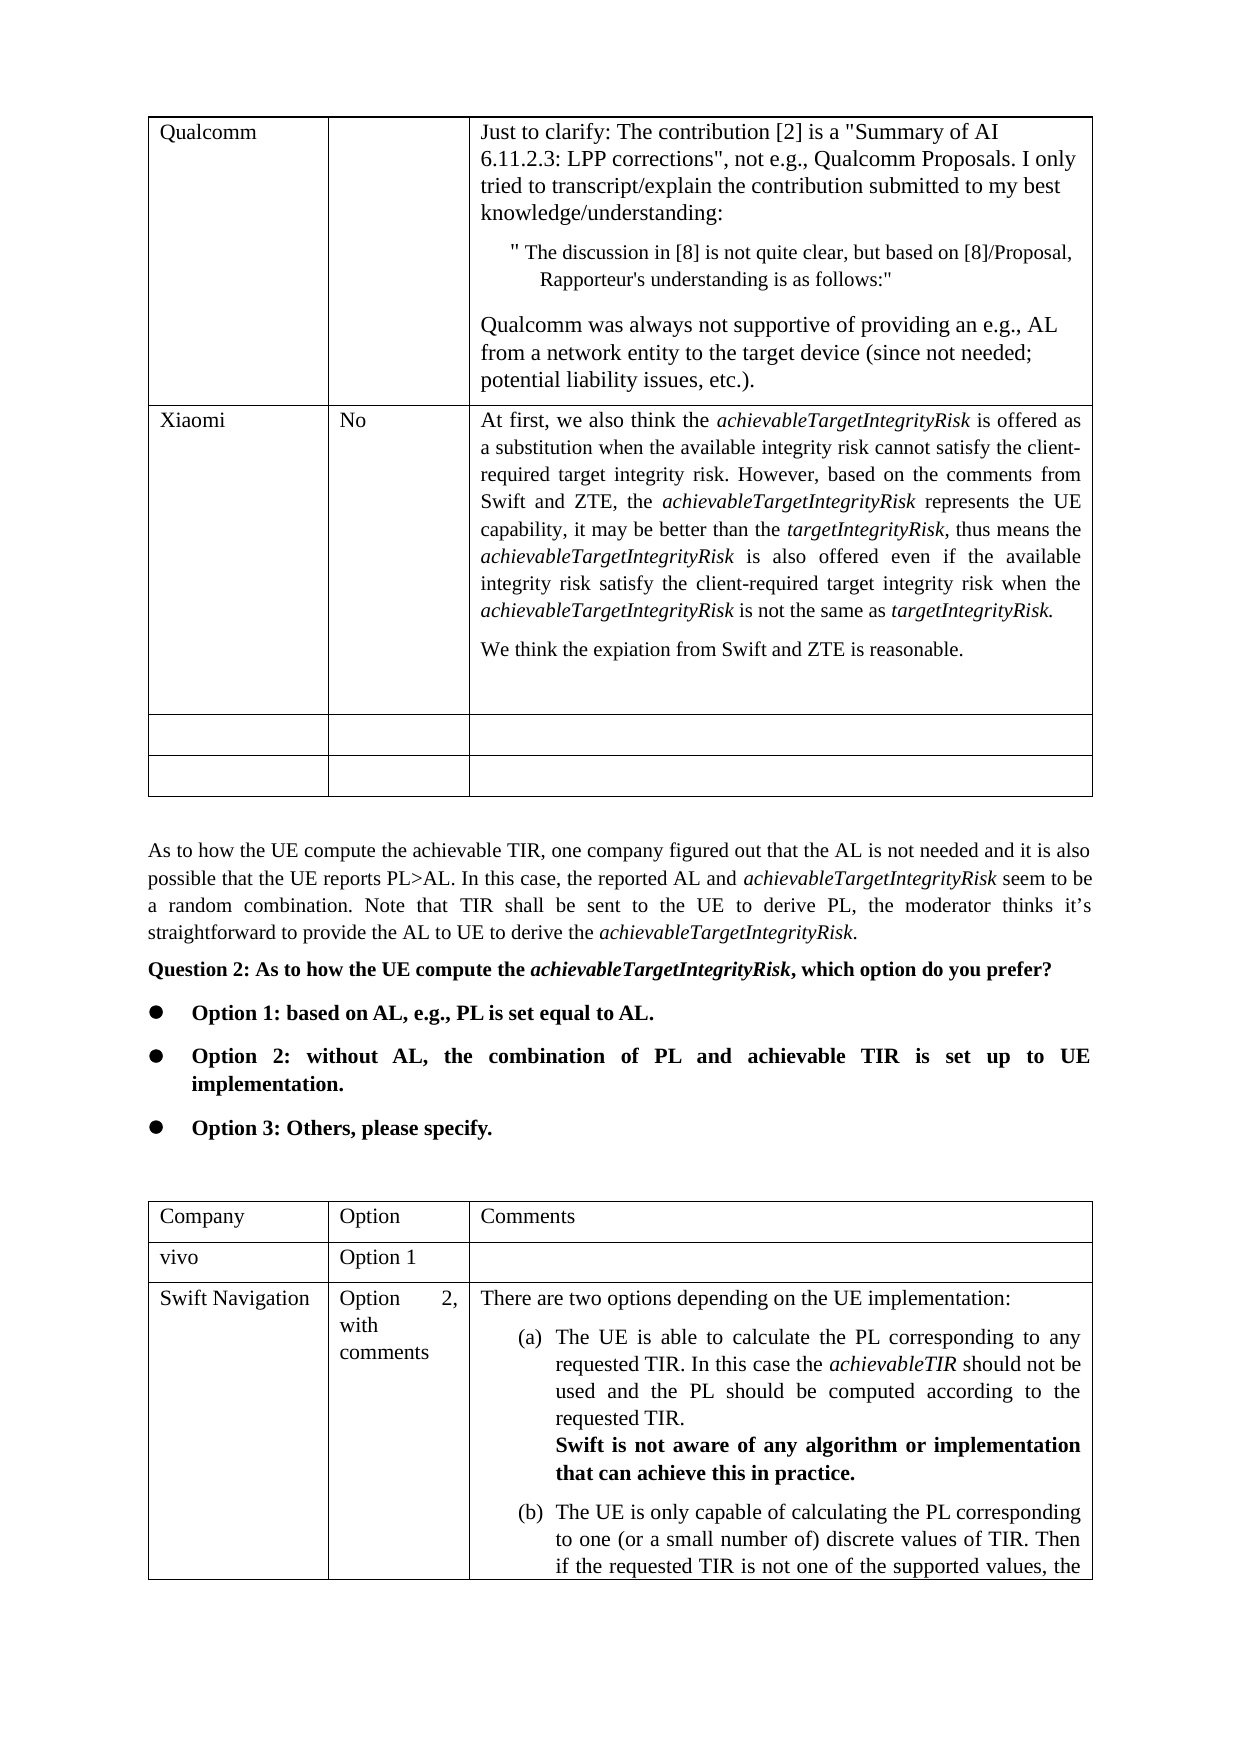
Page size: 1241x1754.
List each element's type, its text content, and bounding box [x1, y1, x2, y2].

table_cell [329, 756, 469, 796]
text Question 2: As to how the UE compute the achievableTargetIntegrityRisk, which option do you prefer? [148, 957, 1092, 981]
table_cell [470, 715, 1092, 755]
list Option 3: Others, please specify. [148, 1114, 1092, 1140]
table_cell vivo [149, 1243, 328, 1282]
table_cell [329, 715, 469, 755]
table_cell [329, 118, 469, 405]
table_cell At first, we also think the achievableTargetIntegrityRisk is offered as a substitution when the available integrity risk cannot satisfy the client-required target integrity risk. However, based on the comments from Swift and ZTE, the achievableTargetIntegrityRisk represents the UE capability, it may be better than the targetIntegrityRisk, thus means the achievableTargetIntegrityRisk is also offered even if the available integrity risk satisfy the client-required target integrity risk when the achievableTargetIntegrityRisk is not the same as targetIntegrityRisk. We think the expiation from Swift and ZTE is reasonable. [470, 406, 1092, 714]
table_cell No [329, 406, 469, 714]
table_header Company [149, 1202, 328, 1242]
table_cell Swift Navigation [149, 1283, 328, 1579]
table_cell [470, 1243, 1092, 1282]
list Option 1: based on AL, e.g., PL is set equal to AL. [148, 999, 1092, 1025]
table_cell Xiaomi [149, 406, 328, 714]
table_header Comments [470, 1202, 1092, 1242]
table_cell Just to clarify: The contribution [2] is a "Summary of AI 6.11.2.3: LPP corrections", not e.g., Qualcomm Proposals. I only tried to transcript/explain the contribution submitted to my best knowledge/understanding: " The discussion in [8] is not quite clear, but based on [8]/Proposal, Rapporteur's understanding is as follows:" Qualcomm was always not supportive of providing an e.g., AL from a network entity to the target device (since not needed; potential liability issues, etc.). [470, 118, 1092, 405]
table_header Option [329, 1202, 469, 1242]
table_cell [149, 756, 328, 796]
table_cell [470, 756, 1092, 796]
table_cell [149, 715, 328, 755]
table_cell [470, 1283, 1092, 1579]
list Option 2: without AL, the combination of PL and achievable TIR is set up to UE implementation. [148, 1043, 1092, 1096]
text As to how the UE compute the achievable TIR, one company figured out that the AL is not needed and it is also possible that the UE reports PL>AL. In this case, the reported AL and achievableTargetIntegrityRisk seem to be a random combination. Note that TIR shall be sent to the UE to derive PL, the moderator thinks it’s straightforward to provide the AL to UE to derive the achievableTargetIntegrityRisk. [148, 836, 1092, 944]
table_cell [329, 1283, 469, 1579]
table_cell Option 1 [329, 1243, 469, 1282]
table_cell Qualcomm [149, 118, 328, 405]
